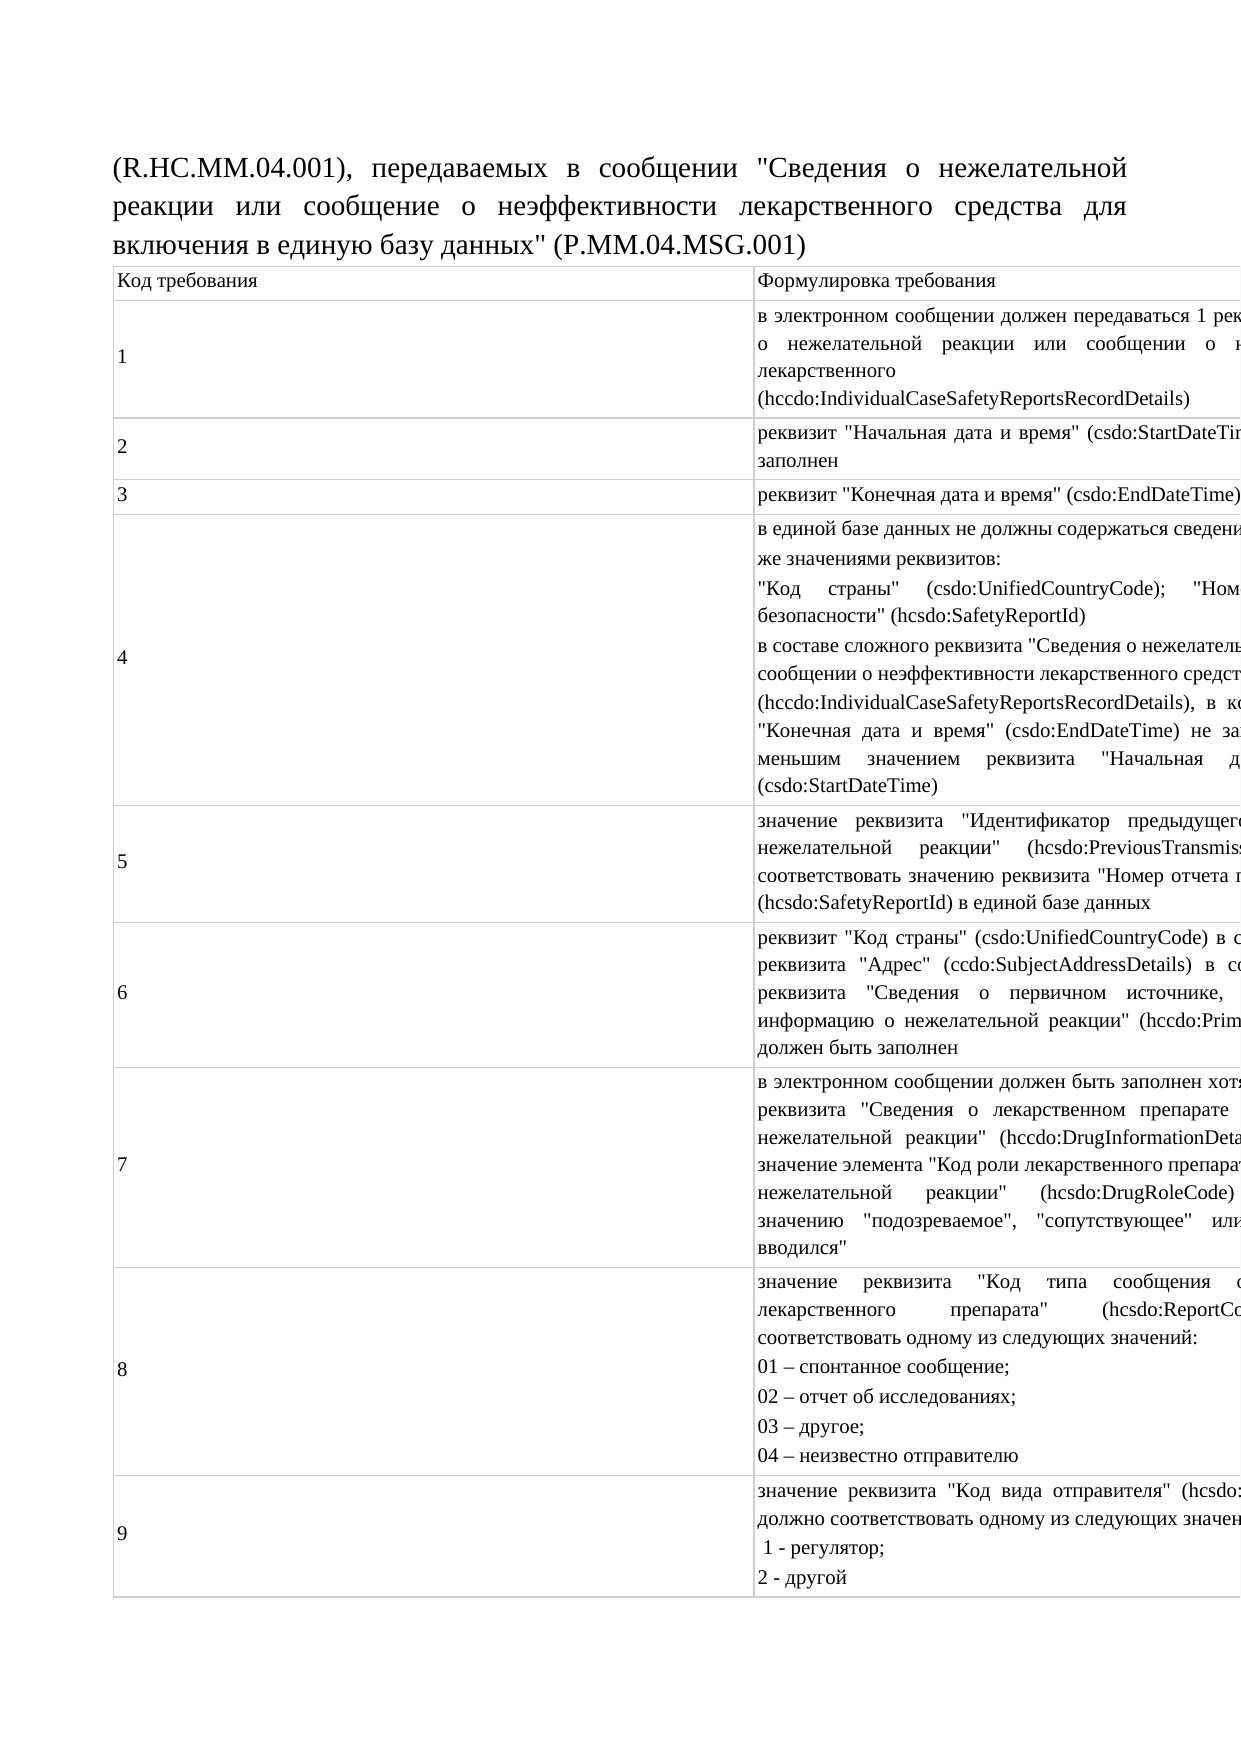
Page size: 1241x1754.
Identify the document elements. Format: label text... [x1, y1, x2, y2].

table_cell реквизит "Конечная дата и время" (csdo:EndDateTime) не заполняется [755, 480, 1240, 513]
table_cell 1 [114, 301, 753, 417]
table_cell значение реквизита "Код типа сообщения о безопасности лекарственного препарата" (hcsdo:ReportCode) должно соответствовать одному из следующих значений: 01 – спонтанное сообщение; 02 – отчет об исследованиях; 03 – другое; 04 – неизвестно отправителю [755, 1268, 1240, 1475]
table_cell 5 [114, 806, 753, 922]
table_cell 4 [114, 515, 753, 805]
table_cell в электронном сообщении должен быть заполнен хотя бы 1 экземпляр реквизита "Сведения о лекарственном препарате в сообщении о нежелательной реакции" (hccdo:DrugInformationDetails), у которого значение элемента "Код роли лекарственного препарата в сообщении о нежелательной реакции" (hcsdo:DrugRoleCode) соответствует значению "подозреваемое", "сопутствующее" или "препарат не вводился" [755, 1068, 1240, 1267]
table_cell 2 [114, 419, 753, 479]
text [112, 150, 1128, 261]
table_cell 8 [114, 1268, 753, 1475]
table_cell 9 [114, 1476, 753, 1596]
table_cell 6 [114, 923, 753, 1067]
table_cell реквизит "Начальная дата и время" (csdo:StartDateTime) должен быть заполнен [755, 419, 1240, 479]
table_cell 3 [114, 480, 753, 513]
table_header Формулировка требования [755, 267, 1240, 300]
table_header Код требования [114, 267, 753, 300]
table_cell 7 [114, 1068, 753, 1267]
table_cell реквизит "Код страны" (csdo:UnifiedCountryCode) в составе сложного реквизита "Адрес" (ccdo:SubjectAddressDetails) в составе сложного реквизита "Сведения о первичном источнике, предоставившем информацию о нежелательной реакции" (hccdo:PrimarySourceDetails) должен быть заполнен [755, 923, 1240, 1067]
table_cell в электронном сообщении должен передаваться 1 реквизит "Сведения о нежелательной реакции или сообщении о неэффективности лекарственного средства" (hccdo:IndividualCaseSafetyReportsRecordDetails) [755, 301, 1240, 417]
table_cell значение реквизита "Код вида отправителя" (hcsdo:CaseSenderCode) должно соответствовать одному из следующих значений: 1 - регулятор; 2 - другой [755, 1476, 1240, 1596]
table_cell в единой базе данных не должны содержаться сведения с такими же значениями реквизитов: "Код страны" (csdo:UnifiedCountryCode); "Номер отчета по безопасности" (hcsdo:SafetyReportId) в составе сложного реквизита "Сведения о нежелательной реакции или сообщении о неэффективности лекарственного средства" (hccdo:IndividualCaseSafetyReportsRecordDetails), в которых реквизит "Конечная дата и время" (csdo:EndDateTime) не заполнен, а также меньшим значением реквизита "Начальная дата и время" (csdo:StartDateTime) [755, 515, 1240, 805]
table_cell значение реквизита "Идентификатор предыдущего сообщения о нежелательной реакции" (hcsdo:PreviousTransmissionId) должно соответствовать значению реквизита "Номер отчета по безопасности" (hcsdo:SafetyReportId) в единой базе данных [755, 806, 1240, 922]
